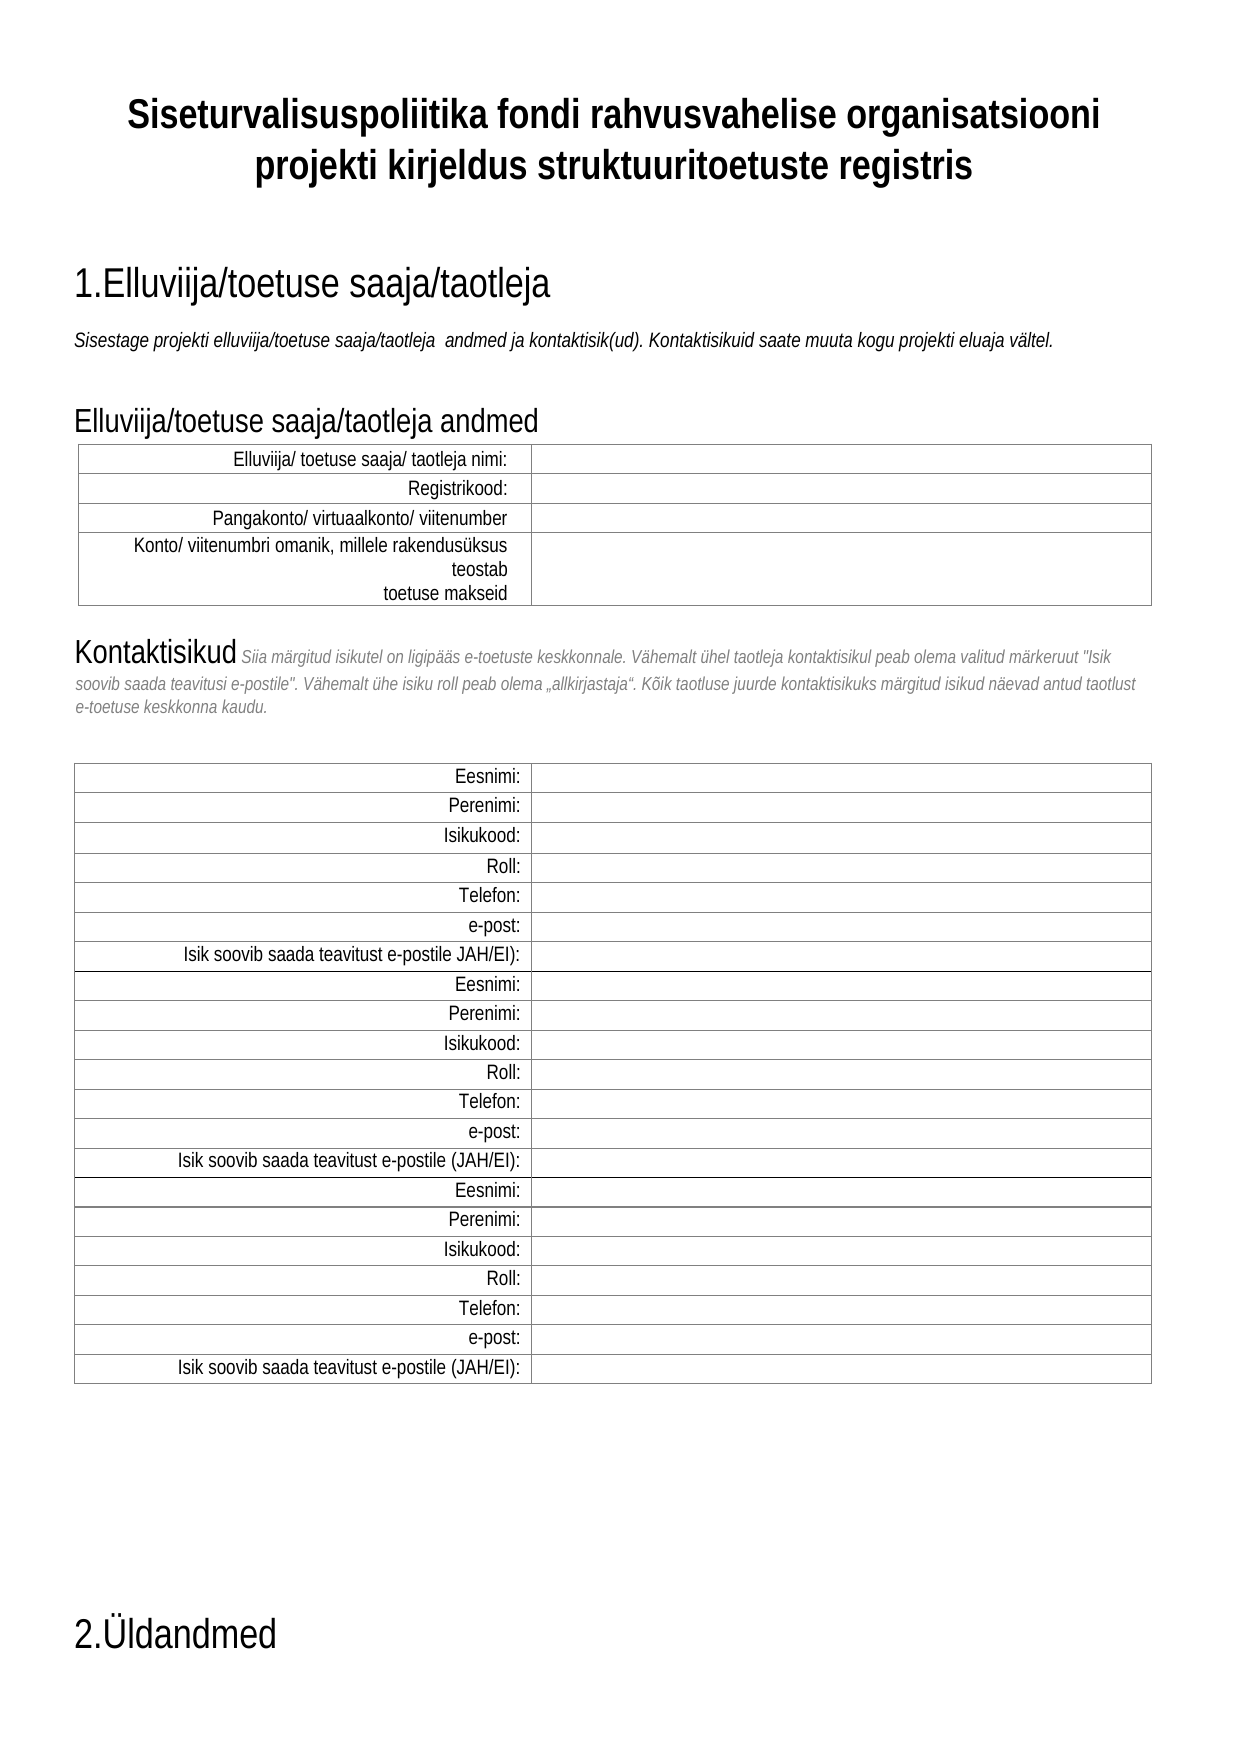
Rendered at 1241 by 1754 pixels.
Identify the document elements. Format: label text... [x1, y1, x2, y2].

table_cell [532, 1296, 1151, 1324]
table_cell e-post: [75, 1325, 531, 1354]
table_cell Perenimi: [75, 1001, 531, 1029]
table_header Elluviija/ toetuse saaja/ taotleja nimi: [79, 445, 531, 473]
table_cell Isik soovib saada teavitust e-postile JAH/EI): [75, 942, 531, 971]
table_header Eesnimi: [75, 764, 531, 792]
table_cell [532, 1060, 1151, 1088]
table_cell [532, 1266, 1151, 1295]
text 1.Elluviija/toetuse saaja/taotleja [74, 258, 1139, 306]
table_cell Telefon: [75, 1090, 531, 1118]
table_cell Isikukood: [75, 1237, 531, 1265]
text Siseturvalisuspoliitika fondi rahvusvahelise organisatsiooni projekti kirjeldus struktuuritoetuste registris [74, 89, 1154, 188]
subtitle Kontaktisikud Siia märgitud isikutel on ligipääs e-toetuste keskkonnale. Vähemalt ühel taotleja kontaktisikul peab olema valitud märkeruut "Isik soovib saada teavitusi e-postile". Vähemalt ühe isiku roll peab olema „allkirjastaja“. Kõik taotluse juurde kontaktisikuks märgitud isikud näevad antud taotlust e-toetuse keskkonna kaudu. [74, 632, 1154, 718]
table_cell [532, 1119, 1151, 1147]
table_cell Isikukood: [75, 823, 531, 853]
table_cell [532, 1031, 1151, 1059]
table_cell [532, 823, 1151, 853]
table_cell [532, 474, 1151, 502]
table_cell [532, 1178, 1151, 1206]
table_cell [532, 1237, 1151, 1265]
table_cell [532, 1325, 1151, 1354]
table_header [532, 445, 1151, 473]
table_cell Perenimi: [75, 793, 531, 822]
table_cell [532, 942, 1151, 971]
table_cell [532, 793, 1151, 822]
table_cell Registrikood: [79, 474, 531, 502]
table_cell Perenimi: [75, 1208, 531, 1236]
table_cell Telefon: [75, 883, 531, 912]
subtitle Elluviija/toetuse saaja/taotleja andmed [74, 401, 1154, 439]
table_cell Roll: [75, 854, 531, 882]
table_cell [532, 1208, 1151, 1236]
table_cell [532, 913, 1151, 941]
table_cell [532, 854, 1151, 882]
table_cell [532, 1001, 1151, 1029]
table_cell [532, 1149, 1151, 1177]
text 2.Üldandmed [74, 1610, 1139, 1658]
table_cell [532, 504, 1151, 532]
table_cell Konto/ viitenumbri omanik, millele rakendusüksus teostab toetuse makseid [79, 533, 531, 605]
table_cell [532, 972, 1151, 1000]
table_cell [532, 533, 1151, 605]
table_cell e-post: [75, 913, 531, 941]
table_cell [532, 883, 1151, 912]
table_cell Roll: [75, 1266, 531, 1295]
table_header [532, 764, 1151, 792]
table_cell Isik soovib saada teavitust e-postile (JAH/EI): [75, 1149, 531, 1177]
table_cell Telefon: [75, 1296, 531, 1324]
table_cell Eesnimi: [75, 972, 531, 1000]
table_cell Roll: [75, 1060, 531, 1088]
table_cell e-post: [75, 1119, 531, 1147]
table_cell Isikukood: [75, 1031, 531, 1059]
table_cell Isik soovib saada teavitust e-postile (JAH/EI): [75, 1355, 531, 1383]
table_cell Pangakonto/ virtuaalkonto/ viitenumber [79, 504, 531, 532]
table_cell [532, 1355, 1151, 1383]
table_cell [532, 1090, 1151, 1118]
subtitle Sisestage projekti elluviija/toetuse saaja/taotleja andmed ja kontaktisik(ud). Kontaktisikuid saate muuta kogu projekti eluaja vältel. [74, 328, 1154, 352]
table_cell Eesnimi: [75, 1178, 531, 1206]
